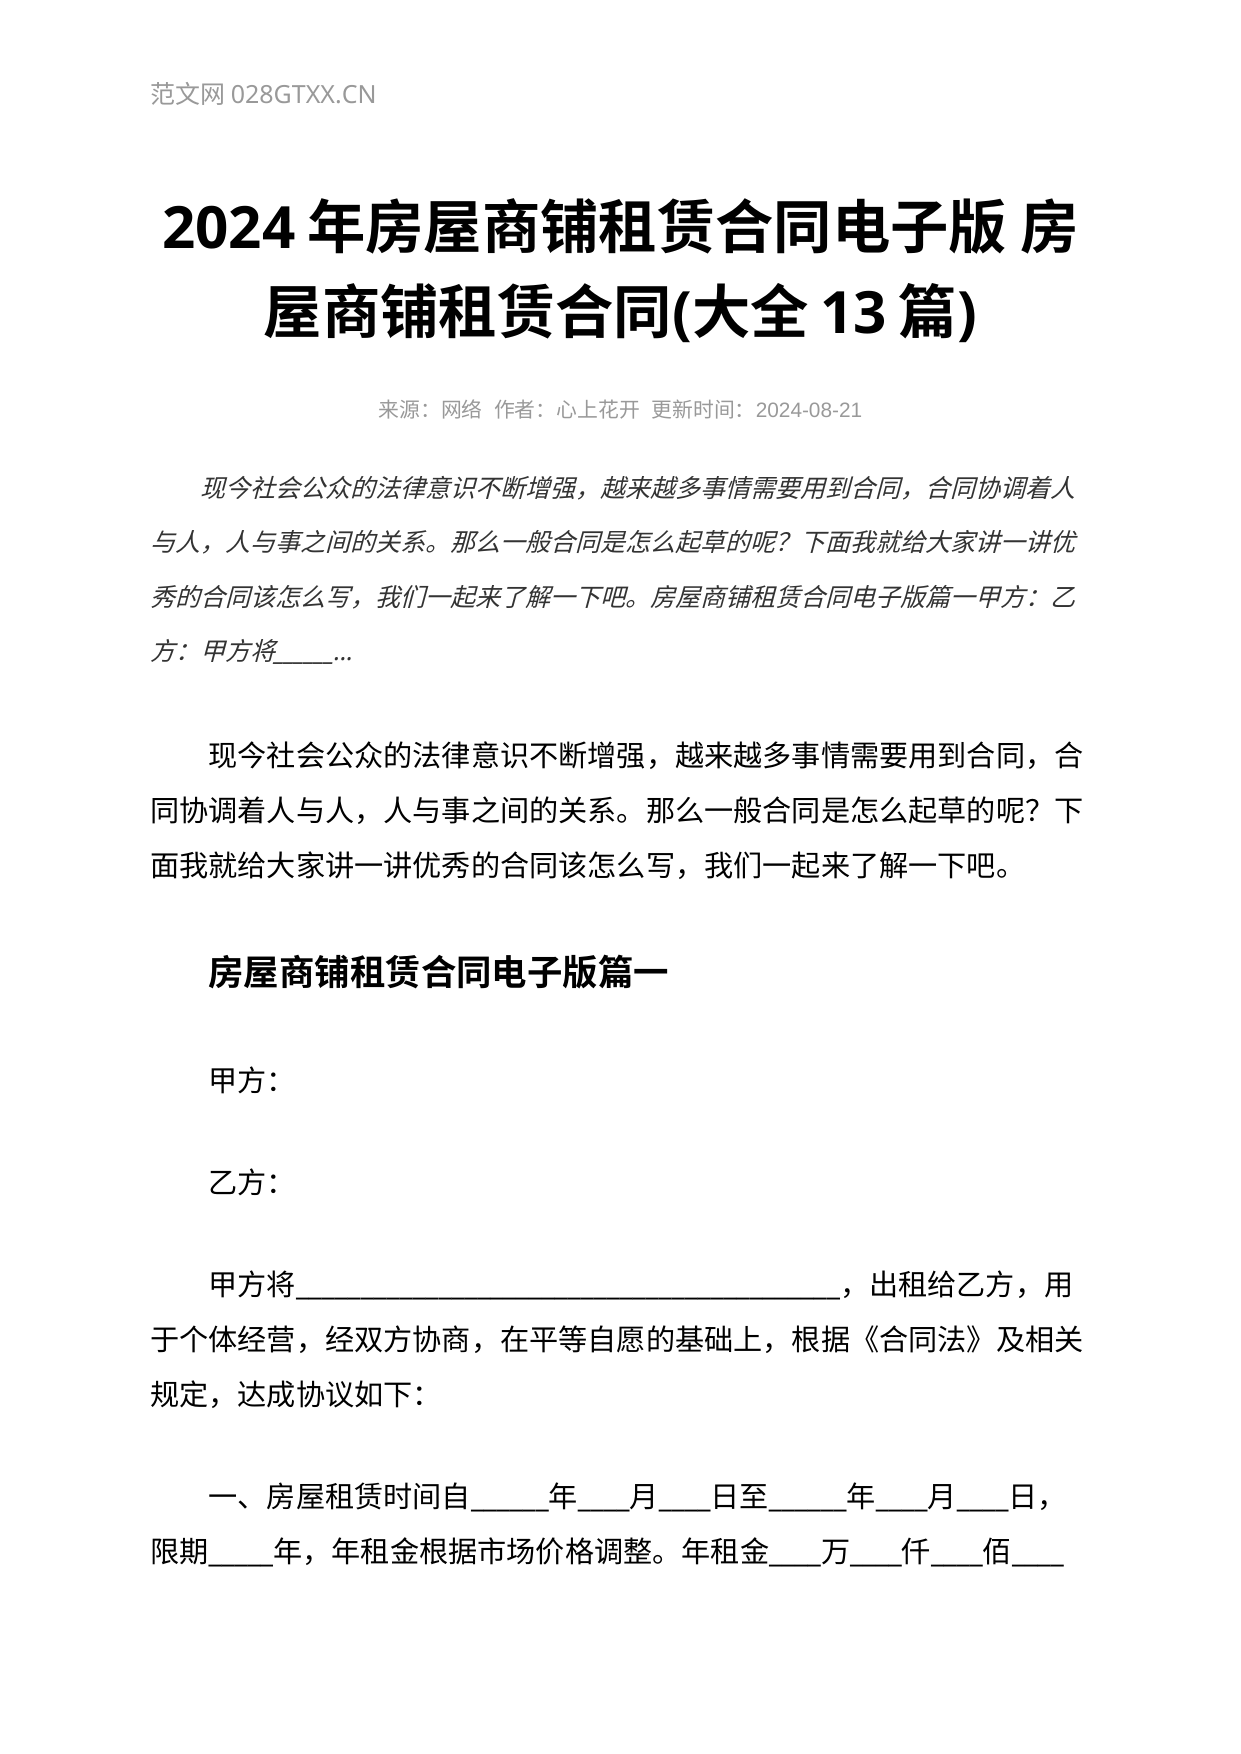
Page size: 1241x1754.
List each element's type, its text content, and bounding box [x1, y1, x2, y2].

subtitle 2024年房屋商铺租赁合同电子版 房屋商铺租赁合同(大全13篇) [150, 181, 1090, 351]
text 甲方将__________________________________________，出租给乙方，用于个体经营，经双方协商，在平等自愿的基础上，根据《合同法》及相关规定，达成协议如下： [150, 1261, 1090, 1414]
text 乙方： [150, 1160, 1090, 1202]
text 来源：网络 作者：心上花开 更新时间：2024-08-21 [150, 398, 1090, 422]
text 现今社会公众的法律意识不断增强，越来越多事情需要用到合同，合同协调着人与人，人与事之间的关系。那么一般合同是怎么起草的呢？下面我就给大家讲一讲优秀的合同该怎么写，我们一起来了解一下吧。房屋商铺租赁合同电子版篇一甲方：乙方：甲方将______... [150, 468, 1090, 668]
text 房屋商铺租赁合同电子版篇一 [150, 944, 1090, 996]
text 甲方： [150, 1058, 1090, 1100]
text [150, 1473, 1090, 1571]
text 现今社会公众的法律意识不断增强，越来越多事情需要用到合同，合同协调着人与人，人与事之间的关系。那么一般合同是怎么起草的呢？下面我就给大家讲一讲优秀的合同该怎么写，我们一起来了解一下吧。 [150, 733, 1090, 885]
